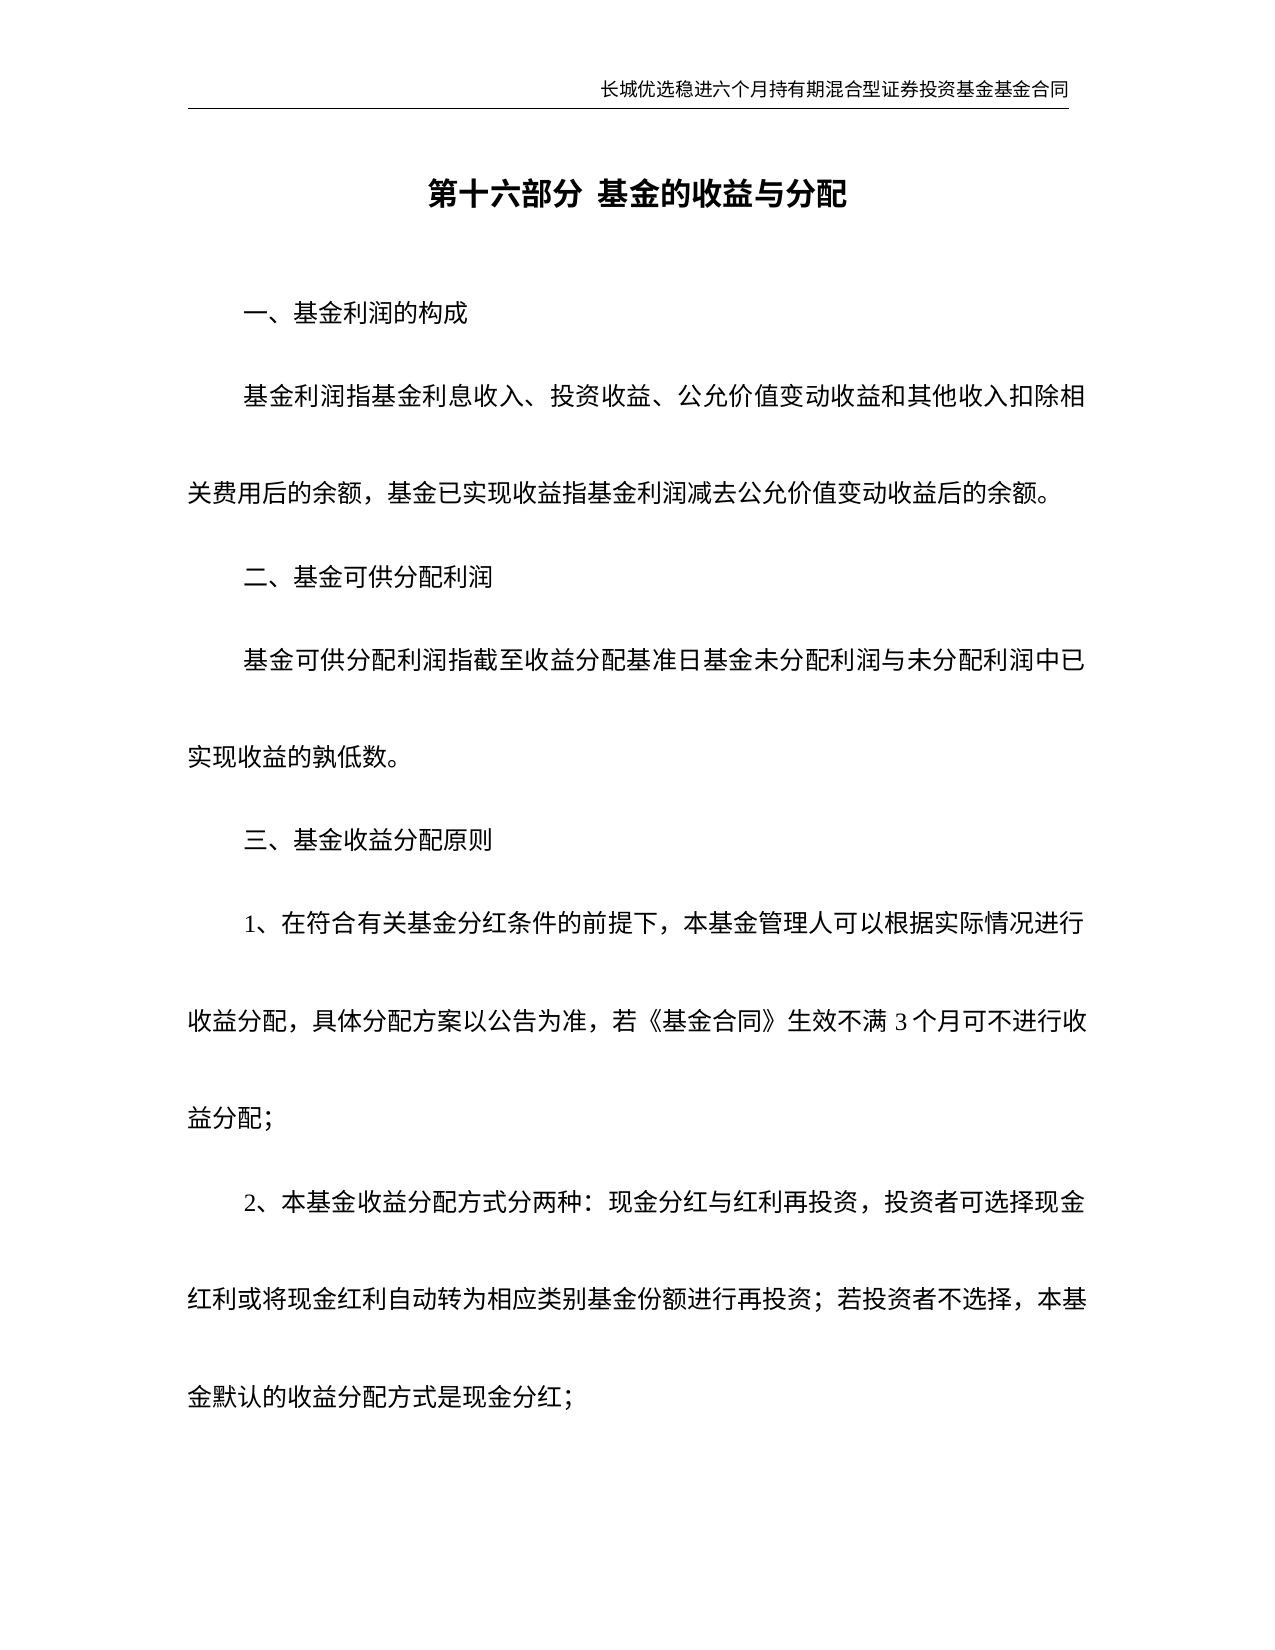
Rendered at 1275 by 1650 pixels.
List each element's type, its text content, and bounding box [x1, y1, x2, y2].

text 一、基金利润的构成 [187, 279, 1087, 344]
text 基金利润指基金利息收入、投资收益、公允价值变动收益和其他收入扣除相关费用后的余额，基金已实现收益指基金利润减去公允价值变动收益后的余额。 [187, 362, 1087, 524]
text 2、本基金收益分配方式分两种：现金分红与红利再投资，投资者可选择现金红利或将现金红利自动转为相应类别基金份额进行再投资；若投资者不选择，本基金默认的收益分配方式是现金分红； [187, 1168, 1087, 1428]
text 1、在符合有关基金分红条件的前提下，本基金管理人可以根据实际情况进行收益分配，具体分配方案以公告为准，若《基金合同》生效不满3个月可不进行收益分配； [187, 889, 1087, 1149]
text 基金可供分配利润指截至收益分配基准日基金未分配利润与未分配利润中已实现收益的孰低数。 [187, 626, 1087, 788]
text 三、基金收益分配原则 [187, 806, 1087, 871]
text 二、基金可供分配利润 [187, 543, 1087, 608]
subtitle 第十六部分 基金的收益与分配 [187, 159, 1087, 224]
